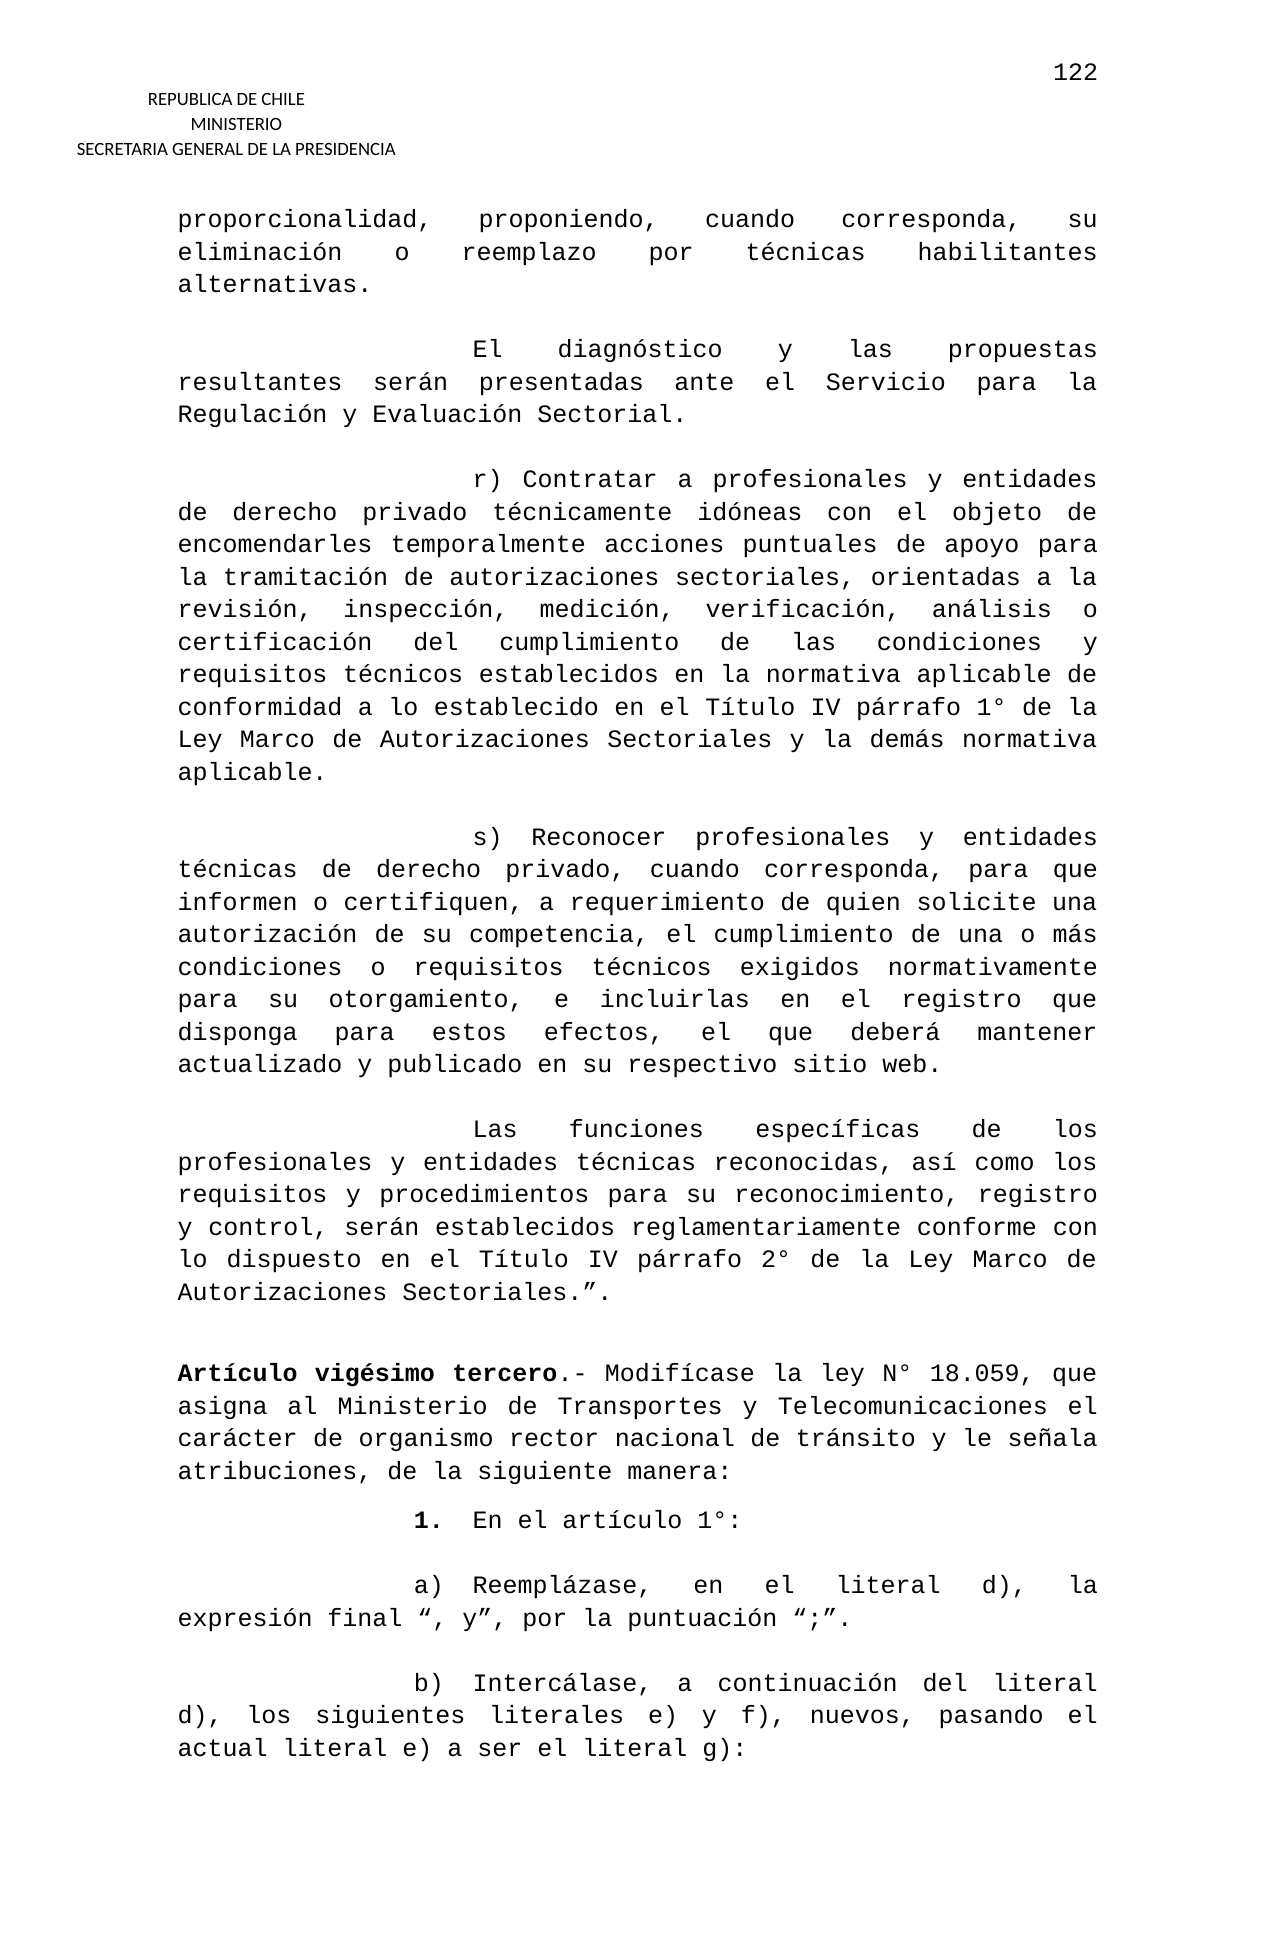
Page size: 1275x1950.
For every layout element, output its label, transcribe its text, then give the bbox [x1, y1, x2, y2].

list Intercálase, a continuación del literal d), los siguientes literales e) y f), nuevos, pasando el actual literal e) a ser el literal g): [177, 1670, 1098, 1763]
list r) Contratar a profesionales y entidades de derecho privado técnicamente idóneas con el objeto de encomendarles temporalmente acciones puntuales de apoyo para la tramitación de autorizaciones sectoriales, orientadas a la revisión, inspección, medición, verificación, análisis o certificación del cumplimiento de las condiciones y requisitos técnicos establecidos en la normativa aplicable de conformidad a lo establecido en el Título IV párrafo 1° de la Ley Marco de Autorizaciones Sectoriales y la demás normativa aplicable. [177, 467, 1098, 788]
list En el artículo 1°: [177, 1508, 1098, 1536]
list El diagnóstico y las propuestas resultantes serán presentadas ante el Servicio para la Regulación y Evaluación Sectorial. [177, 337, 1098, 430]
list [177, 207, 1098, 300]
list s) Reconocer profesionales y entidades técnicas de derecho privado, cuando corresponda, para que informen o certifiquen, a requerimiento de quien solicite una autorización de su competencia, el cumplimiento de una o más condiciones o requisitos técnicos exigidos normativamente para su otorgamiento, e incluirlas en el registro que disponga para estos efectos, el que deberá mantener actualizado y publicado en su respectivo sitio web. [177, 824, 1098, 1080]
list Reemplázase, en el literal d), la expresión final “, y”, por la puntuación “;”. [177, 1573, 1098, 1633]
list Las funciones específicas de los profesionales y entidades técnicas reconocidas, así como los requisitos y procedimientos para su reconocimiento, registro y control, serán establecidos reglamentariamente conforme con lo dispuesto en el Título IV párrafo 2° de la Ley Marco de Autorizaciones Sectoriales.”. [177, 1117, 1098, 1308]
text Artículo vigésimo tercero.- Modifícase la ley N° 18.059, que asigna al Ministerio de Transportes y Telecomunicaciones el carácter de organismo rector nacional de tránsito y le señala atribuciones, de la siguiente manera: [177, 1361, 1098, 1487]
